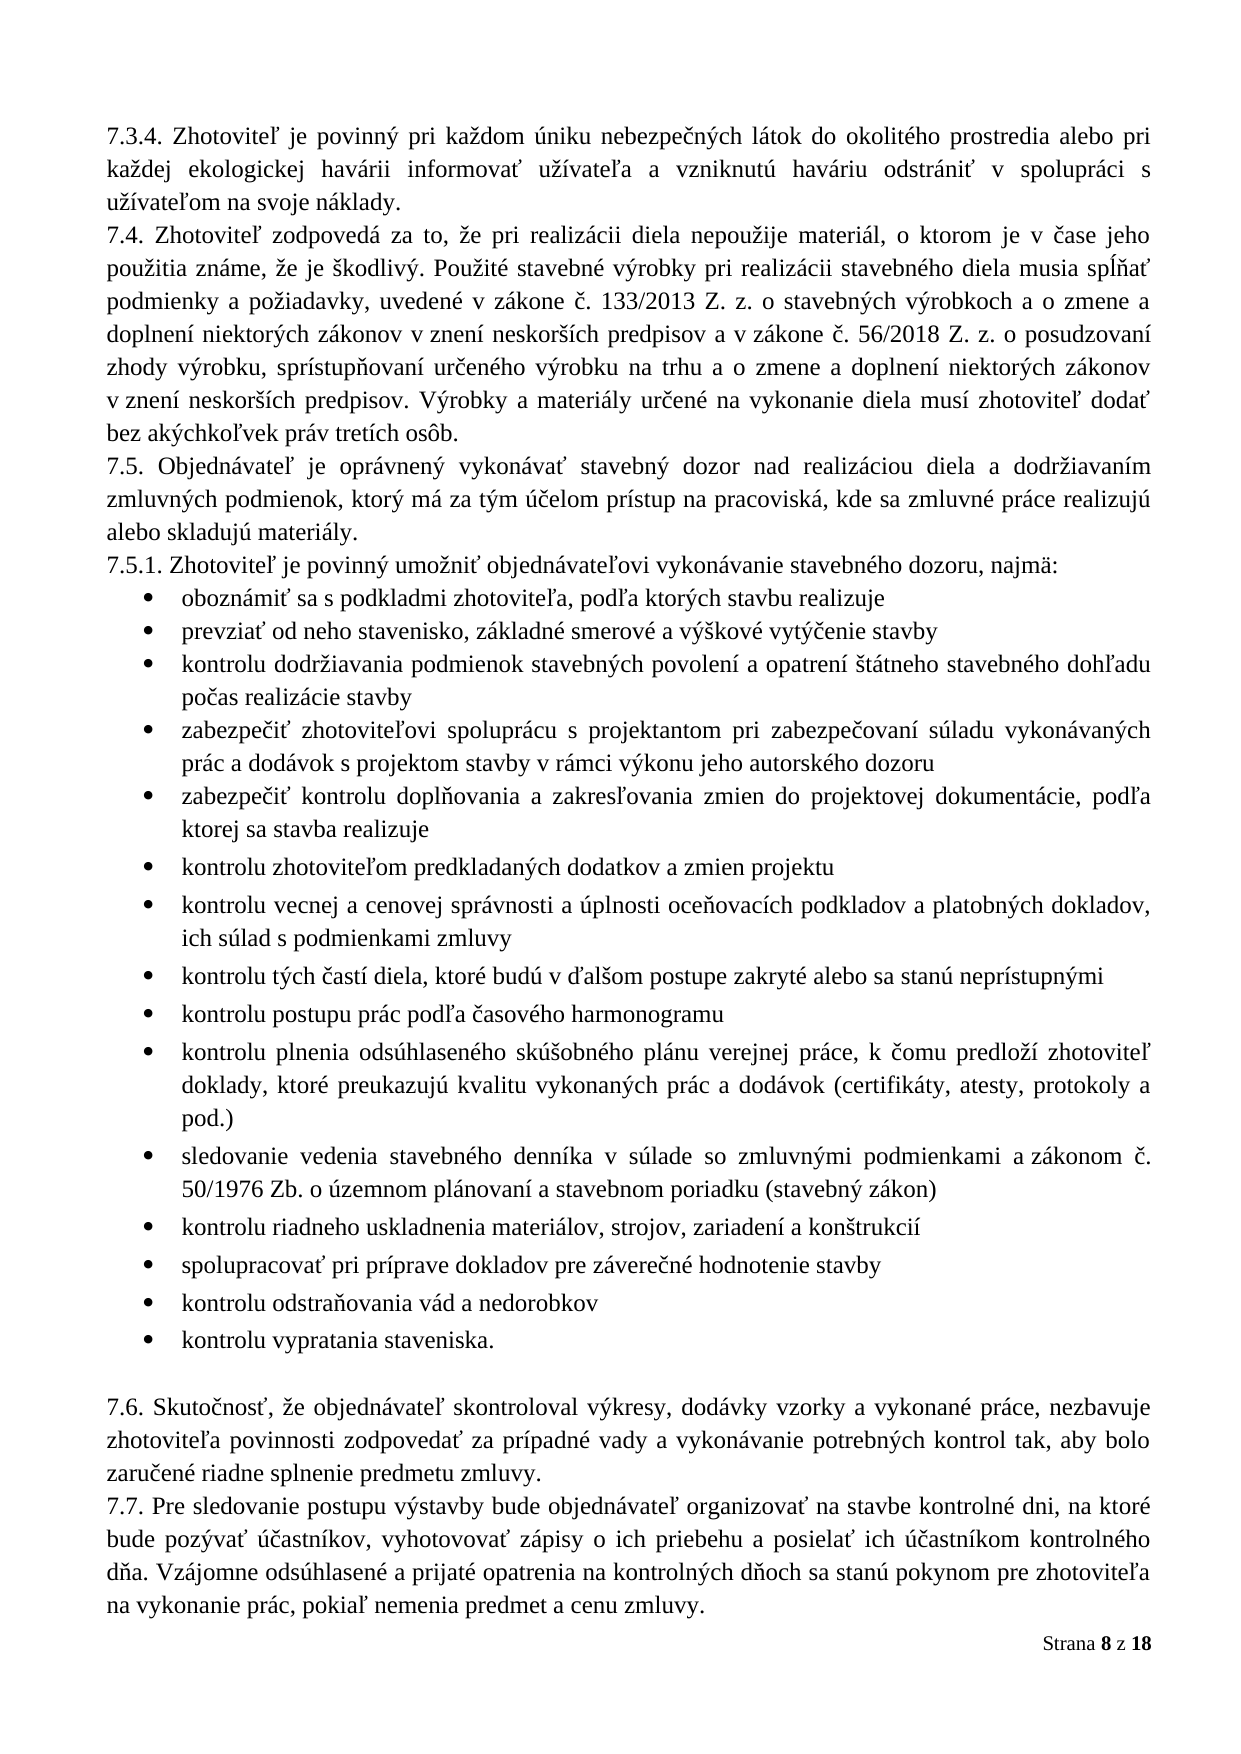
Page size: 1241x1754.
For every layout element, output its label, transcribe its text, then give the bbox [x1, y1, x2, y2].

list kontrolu tých častí diela, ktoré budú v ďalšom postupe zakryté alebo sa stanú neprístupnými [144, 961, 1152, 990]
list kontrolu vecnej a cenovej správnosti a úplnosti oceňovacích podkladov a platobných dokladov, ich súlad s podmienkami zmluvy [144, 890, 1152, 952]
list zabezpečiť zhotoviteľovi spoluprácu s projektantom pri zabezpečovaní súladu vykonávaných prác a dodávok s projektom stavby v rámci výkonu jeho autorského dozoru [144, 715, 1152, 777]
list sledovanie vedenia stavebného denníka v súlade so zmluvnými podmienkami a zákonom č. 50/1976 Zb. o územnom plánovaní a stavebnom poriadku (stavebný zákon) [144, 1141, 1152, 1203]
list zabezpečiť kontrolu doplňovania a zakresľovania zmien do projektovej dokumentácie, podľa ktorej sa stavba realizuje [144, 781, 1152, 843]
list kontrolu dodržiavania podmienok stavebných povolení a opatrení štátneho stavebného dohľadu počas realizácie stavby [144, 649, 1152, 711]
text 7.7. Pre sledovanie postupu výstavby bude objednávateľ organizovať na stavbe kontrolné dni, na ktoré bude pozývať účastníkov, vyhotovovať zápisy o ich priebehu a posielať ich účastníkom kontrolného dňa. Vzájomne odsúhlasené a prijaté opatrenia na kontrolných dňoch sa stanú pokynom pre zhotoviteľa na vykonanie prác, pokiaľ nemenia predmet a cenu zmluvy. [106, 1491, 1152, 1618]
list oboznámiť sa s podkladmi zhotoviteľa, podľa ktorých stavbu realizuje [144, 583, 1152, 612]
text 7.5.1. Zhotoviteľ je povinný umožniť objednávateľovi vykonávanie stavebného dozoru, najmä: [106, 550, 1152, 579]
list kontrolu plnenia odsúhlaseného skúšobného plánu verejnej práce, k čomu predloží zhotoviteľ doklady, ktoré preukazujú kvalitu vykonaných prác a dodávok (certifikáty, atesty, protokoly a pod.) [144, 1037, 1152, 1132]
list prevziať od neho stavenisko, základné smerové a výškové vytýčenie stavby [144, 616, 1152, 645]
list spolupracovať pri príprave dokladov pre záverečné hodnotenie stavby [144, 1250, 1152, 1278]
text 7.5. Objednávateľ je oprávnený vykonávať stavebný dozor nad realizáciou diela a dodržiavaním zmluvných podmienok, ktorý má za tým účelom prístup na pracoviská, kde sa zmluvné práce realizujú alebo skladujú materiály. [106, 451, 1152, 546]
text 7.4. Zhotoviteľ zodpovedá za to, že pri realizácii diela nepoužije materiál, o ktorom je v čase jeho použitia známe, že je škodlivý. Použité stavebné výrobky pri realizácii stavebného diela musia spĺňať podmienky a požiadavky, uvedené v zákone č. 133/2013 Z. z. o stavebných výrobkoch a o zmene a doplnení niektorých zákonov v znení neskorších predpisov a v zákone č. 56/2018 Z. z. o posudzovaní zhody výrobku, sprístupňovaní určeného výrobku na trhu a o zmene a doplnení niektorých zákonov v znení neskorších predpisov. Výrobky a materiály určené na vykonanie diela musí zhotoviteľ dodať bez akýchkoľvek práv tretích osôb. [106, 220, 1152, 447]
list kontrolu postupu prác podľa časového harmonogramu [144, 999, 1152, 1028]
list kontrolu vypratania staveniska. [144, 1326, 1152, 1354]
list kontrolu riadneho uskladnenia materiálov, strojov, zariadení a konštrukcií [144, 1212, 1152, 1241]
text 7.6. Skutočnosť, že objednávateľ skontroloval výkresy, dodávky vzorky a vykonané práce, nezbavuje zhotoviteľa povinnosti zodpovedať za prípadné vady a vykonávanie potrebných kontrol tak, aby bolo zaručené riadne splnenie predmetu zmluvy. [106, 1392, 1152, 1486]
text 7.3.4. Zhotoviteľ je povinný pri každom úniku nebezpečných látok do okolitého prostredia alebo pri každej ekologickej havárii informovať užívateľa a vzniknutú haváriu odstrániť v spolupráci s užívateľom na svoje náklady. [106, 121, 1152, 216]
list kontrolu odstraňovania vád a nedorobkov [144, 1288, 1152, 1316]
list kontrolu zhotoviteľom predkladaných dodatkov a zmien projektu [144, 852, 1152, 881]
